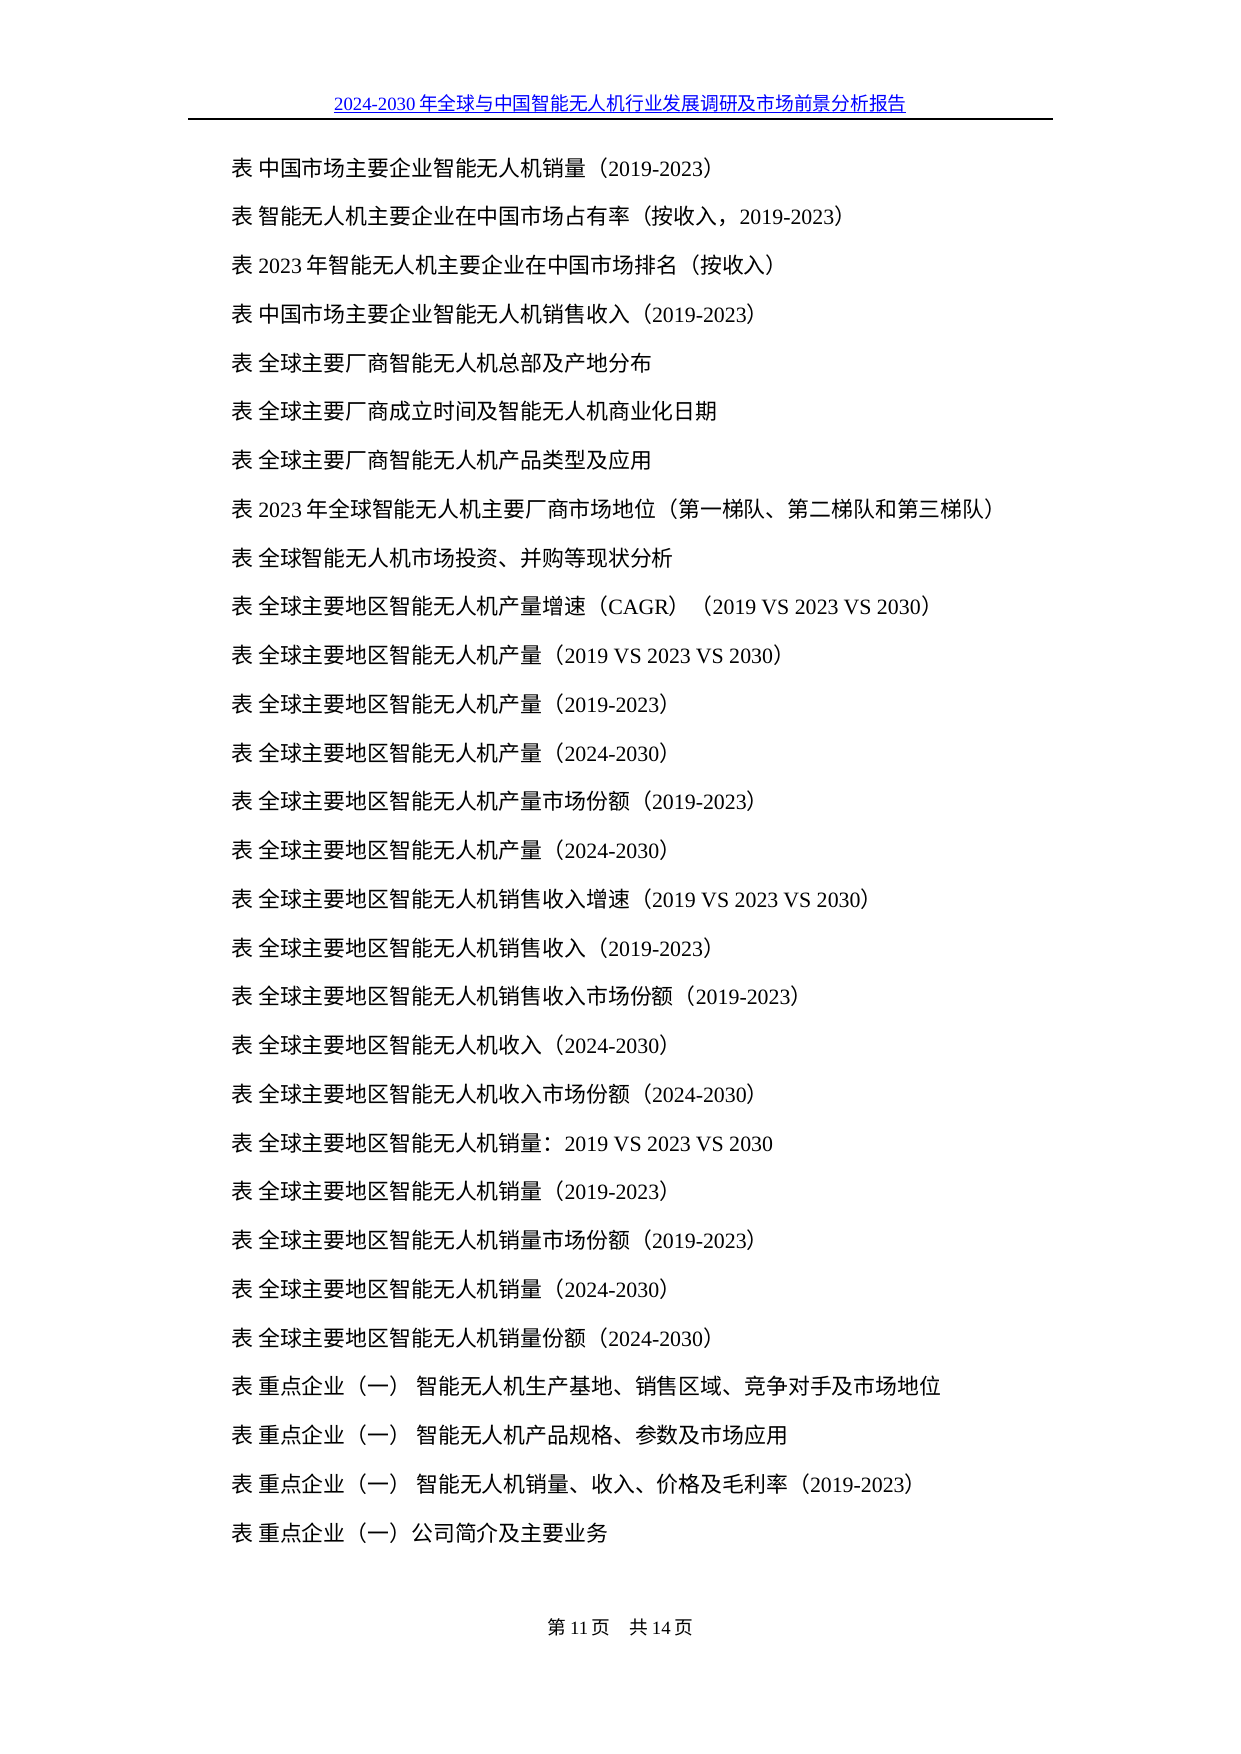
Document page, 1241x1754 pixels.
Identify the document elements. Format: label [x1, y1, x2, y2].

text [187, 150, 1053, 1548]
